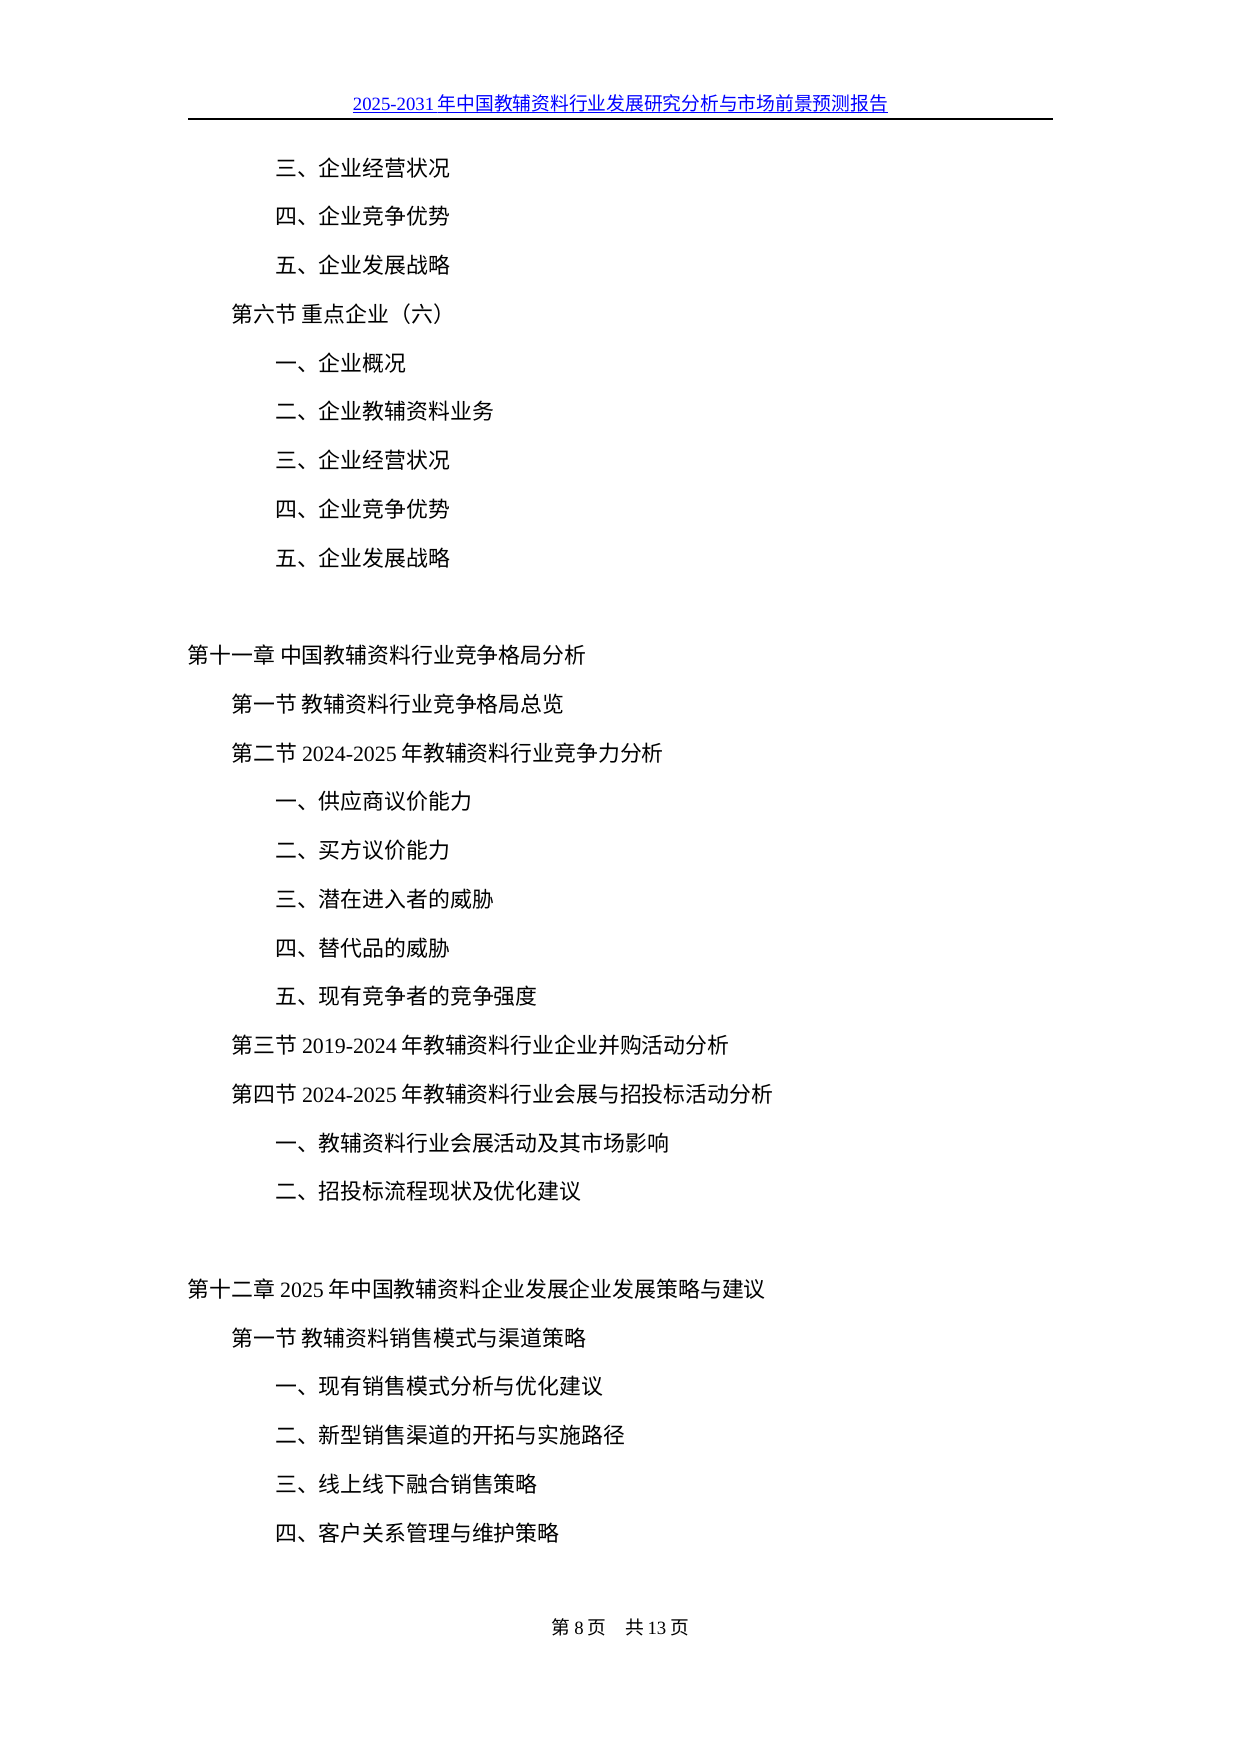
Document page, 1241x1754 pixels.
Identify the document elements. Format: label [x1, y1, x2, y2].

text [187, 150, 1053, 1548]
